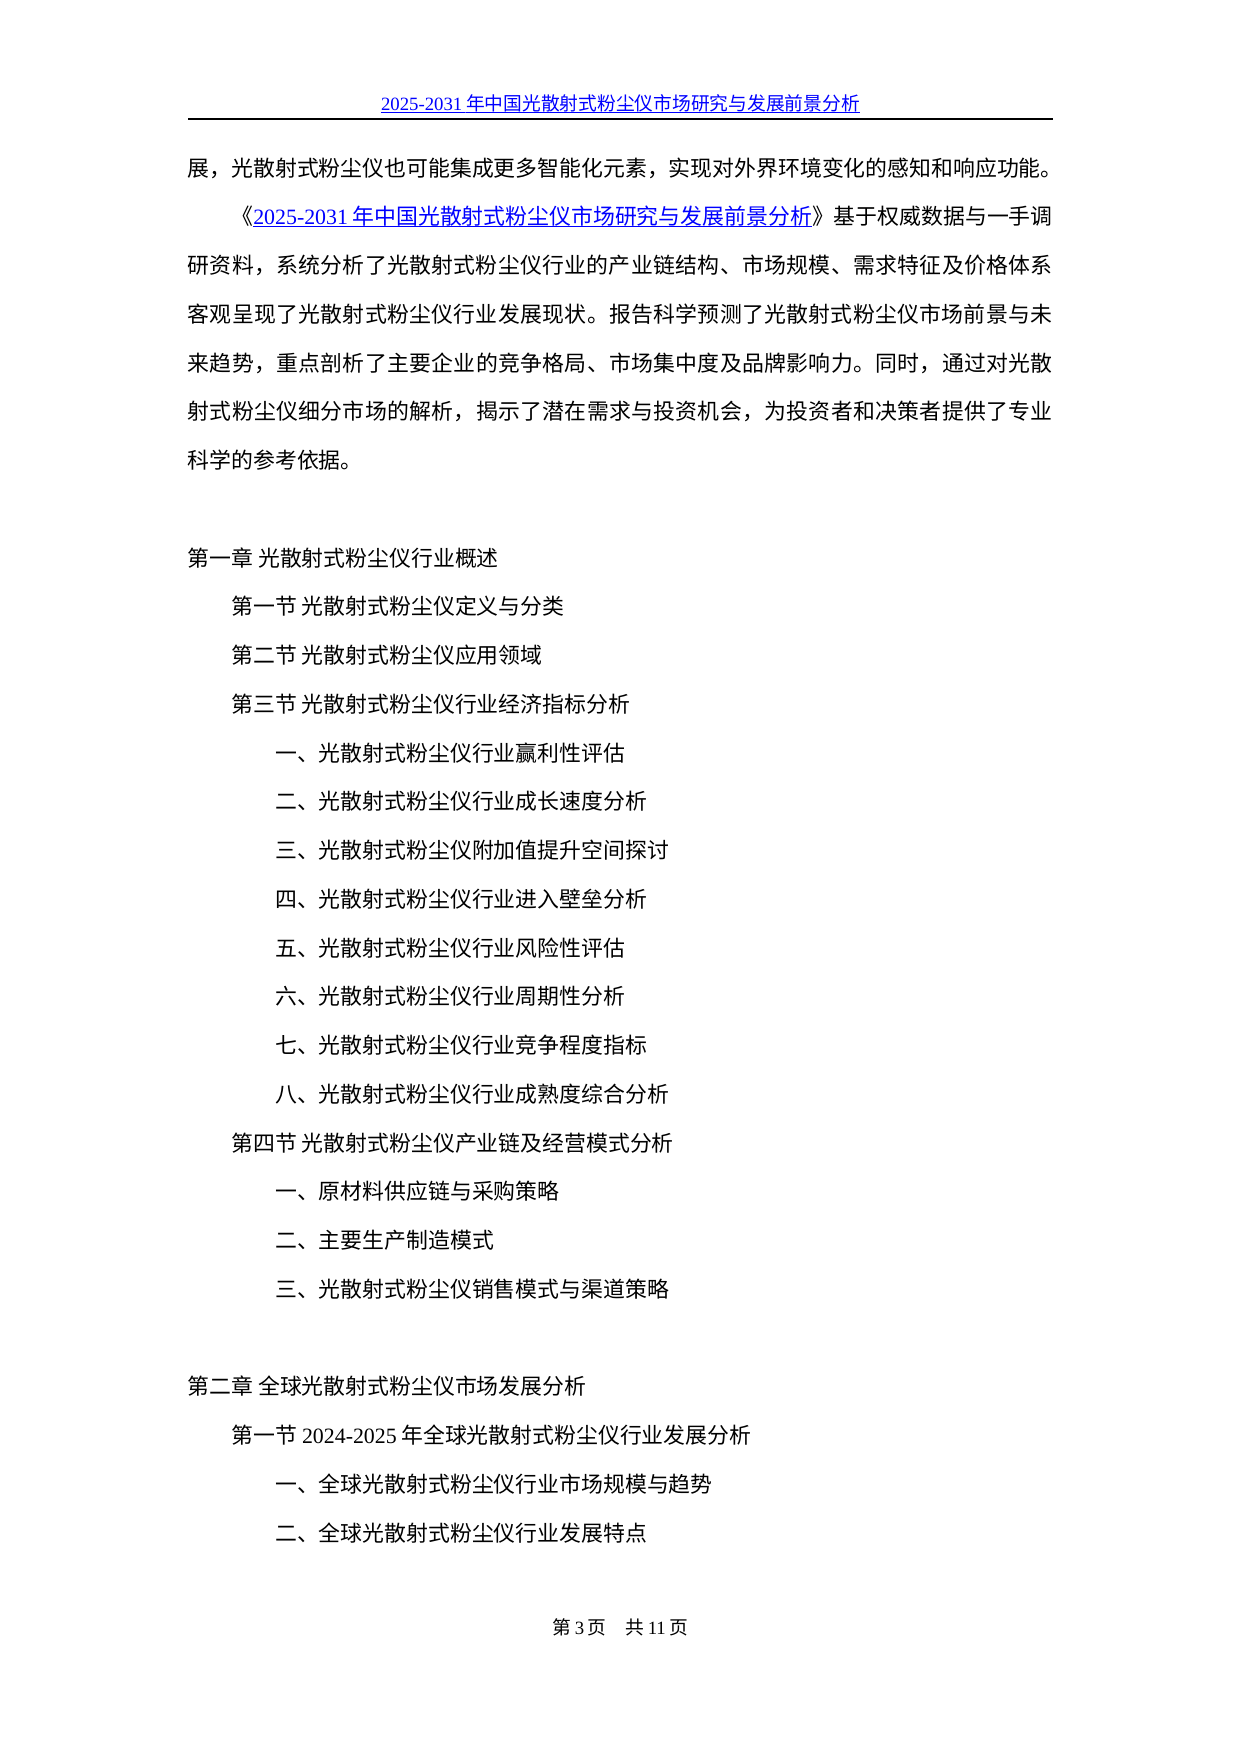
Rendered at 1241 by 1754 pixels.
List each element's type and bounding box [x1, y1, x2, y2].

text [187, 150, 1053, 1548]
